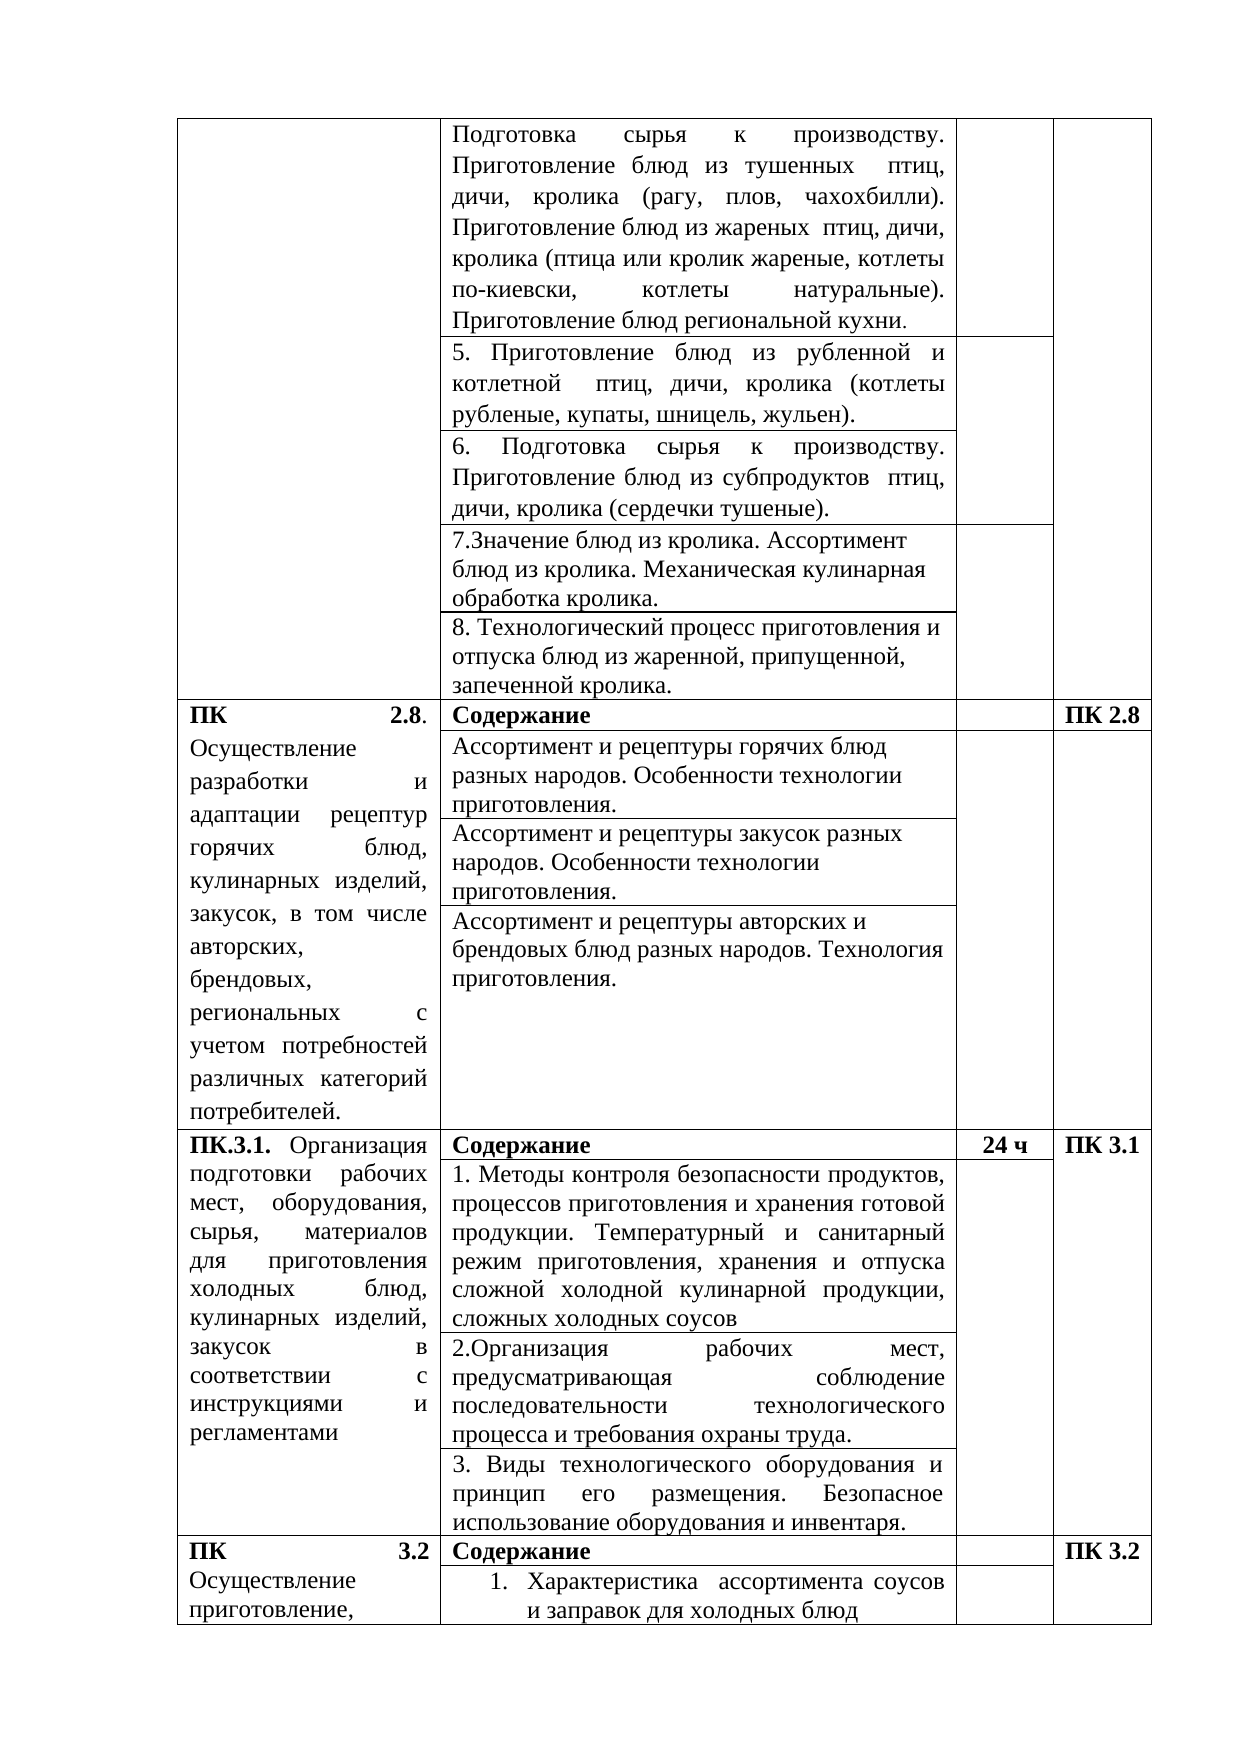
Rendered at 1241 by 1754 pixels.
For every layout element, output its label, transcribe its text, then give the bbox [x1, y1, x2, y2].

table_cell [957, 525, 1053, 699]
table_cell ПК 3.1 [1054, 1130, 1151, 1535]
table_cell Ассортимент и рецептуры горячих блюд разных народов. Особенности технологии приготовления. [441, 731, 956, 817]
table_cell ПК.3.1. Организация подготовки рабочих мест, оборудования, сырья, материалов для приготовления холодных блюд, кулинарных изделий, закусок в соответствии с инструкциями и регламентами [178, 1130, 440, 1535]
table_cell [957, 1536, 1053, 1565]
table_cell Ассортимент и рецептуры авторских и брендовых блюд разных народов. Технология приготовления. [441, 906, 956, 1129]
table_cell [1054, 731, 1151, 1129]
table_cell Содержание [441, 1130, 956, 1158]
table_cell ПК 3.2 [1054, 1536, 1151, 1624]
table_cell [957, 1160, 1053, 1535]
table_cell [957, 700, 1053, 730]
table_cell [957, 337, 1053, 524]
table_cell Содержание [441, 1536, 956, 1565]
table_cell ПК 2.8. Осуществление разработки и адаптации рецептур горячих блюд, кулинарных изделий, закусок, в том числе авторских, брендовых, региональных с учетом потребностей различных категорий потребителей. [178, 700, 440, 1129]
table_cell ПК 3.2 Осуществление приготовление, непродолжительное хранение холодных соусов, заправок с учетом потребностей различных категорий потребителей, видов и форм обслуживания. [178, 1536, 440, 1624]
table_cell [441, 119, 956, 336]
table_cell [957, 1566, 1053, 1624]
table_cell [957, 731, 1053, 1129]
table_cell Ассортимент и рецептуры закусок разных народов. Особенности технологии приготовления. [441, 819, 956, 905]
table_cell 8. Технологический процесс приготовления и отпуска блюд из жаренной, припущенной, запеченной кролика. [441, 613, 956, 699]
table_cell 5. Приготовление блюд из рубленной и котлетной птиц, дичи, кролика (котлеты рубленые, купаты, шницель, жульен). [441, 337, 956, 430]
table_cell 7.Значение блюд из кролика. Ассортимент блюд из кролика. Механическая кулинарная обработка кролика. [441, 525, 956, 611]
table_cell ПК 2.8 [1054, 700, 1151, 730]
table_cell Содержание [441, 700, 956, 730]
table_cell 24 ч [957, 1130, 1053, 1158]
table_cell 3. Виды технологического оборудования и принцип его размещения. Безопасное использование оборудования и инвентаря. [441, 1449, 956, 1535]
table_cell Характеристика ассортимента соусов и заправок для холодных блюд [441, 1566, 956, 1624]
table_cell 1. Методы контроля безопасности продуктов, процессов приготовления и хранения готовой продукции. Температурный и санитарный режим приготовления, хранения и отпуска сложной холодной кулинарной продукции, сложных холодных соусов [441, 1160, 956, 1332]
table_cell 6. Подготовка сырья к производству. Приготовление блюд из субпродуктов птиц, дичи, кролика (сердечки тушеные). [441, 431, 956, 524]
table_cell 2.Организация рабочих мест, предусматривающая соблюдение последовательности технологического процесса и требования охраны труда. [441, 1333, 956, 1448]
